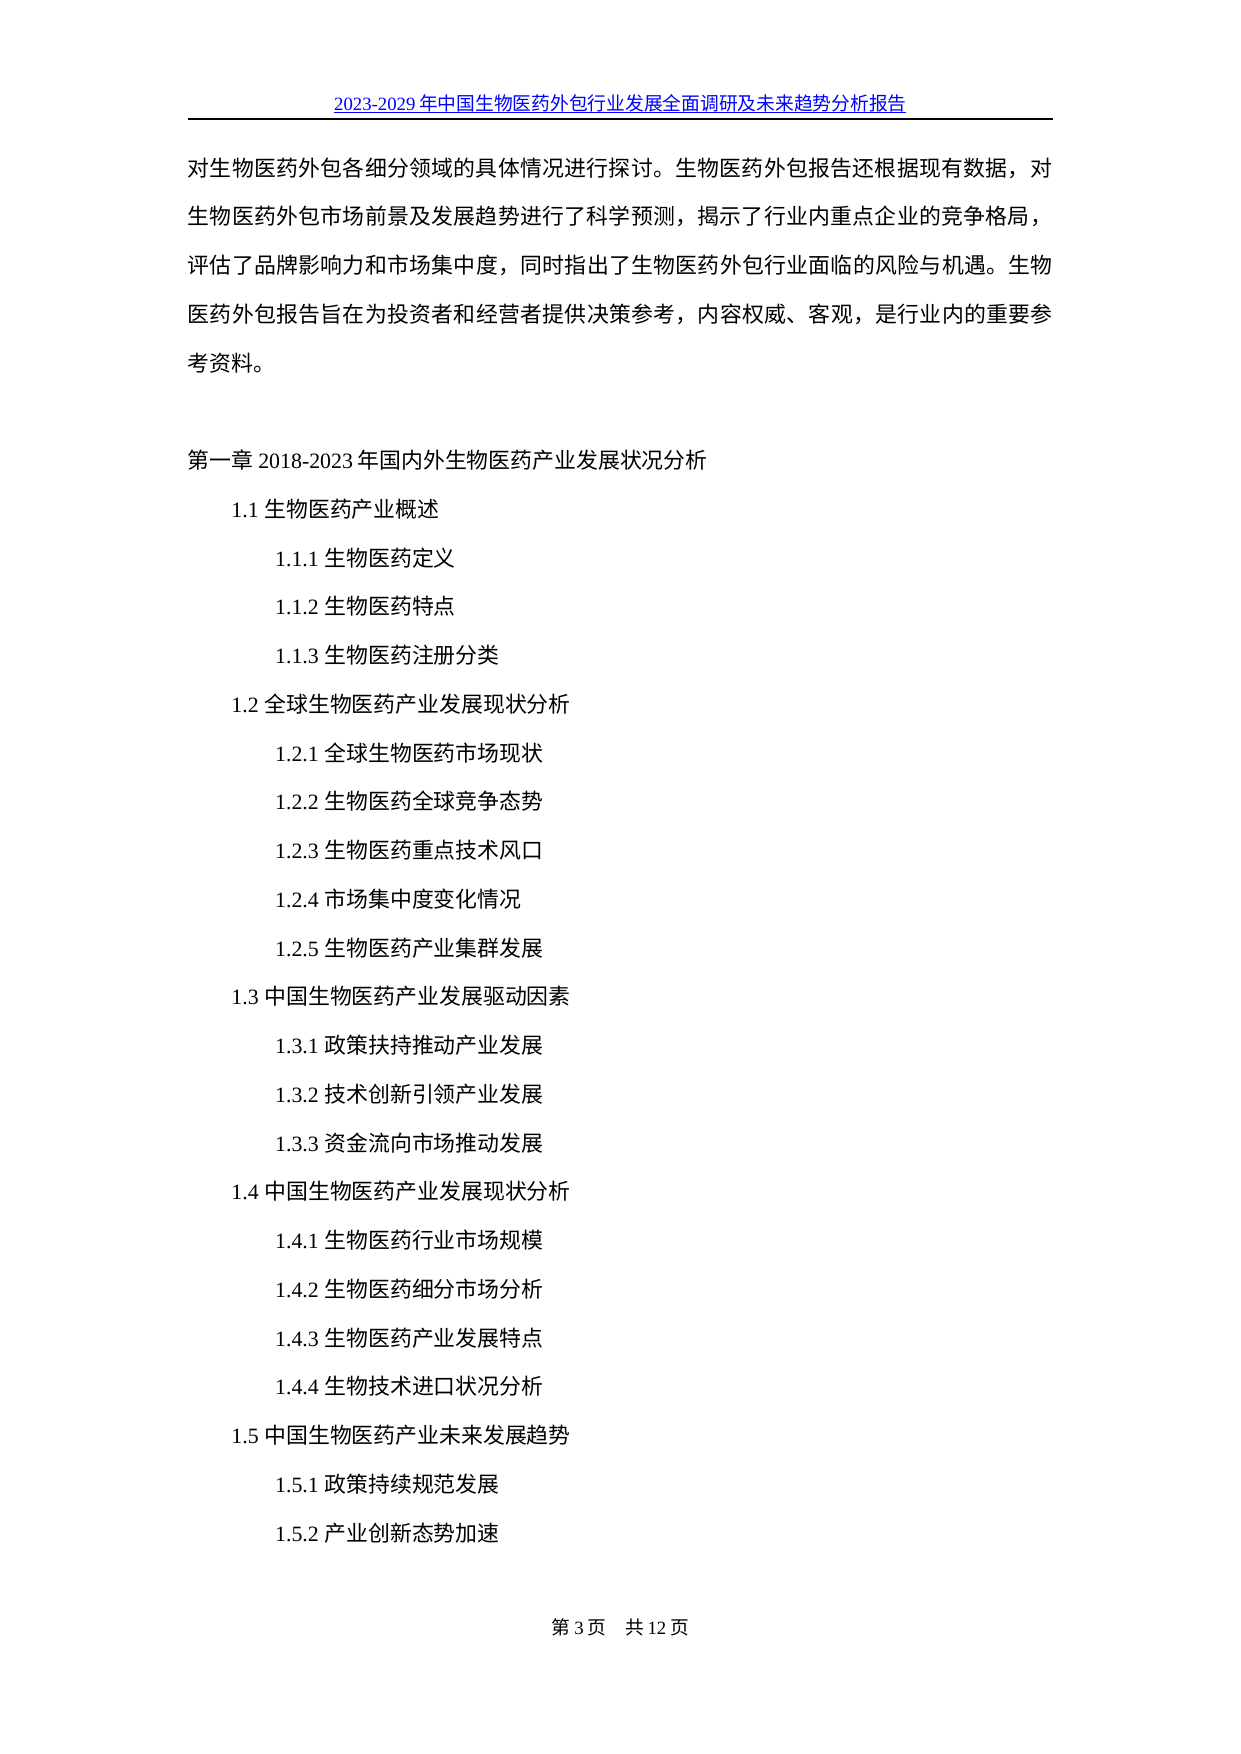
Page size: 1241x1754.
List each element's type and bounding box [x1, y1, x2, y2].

text [187, 150, 1053, 1548]
